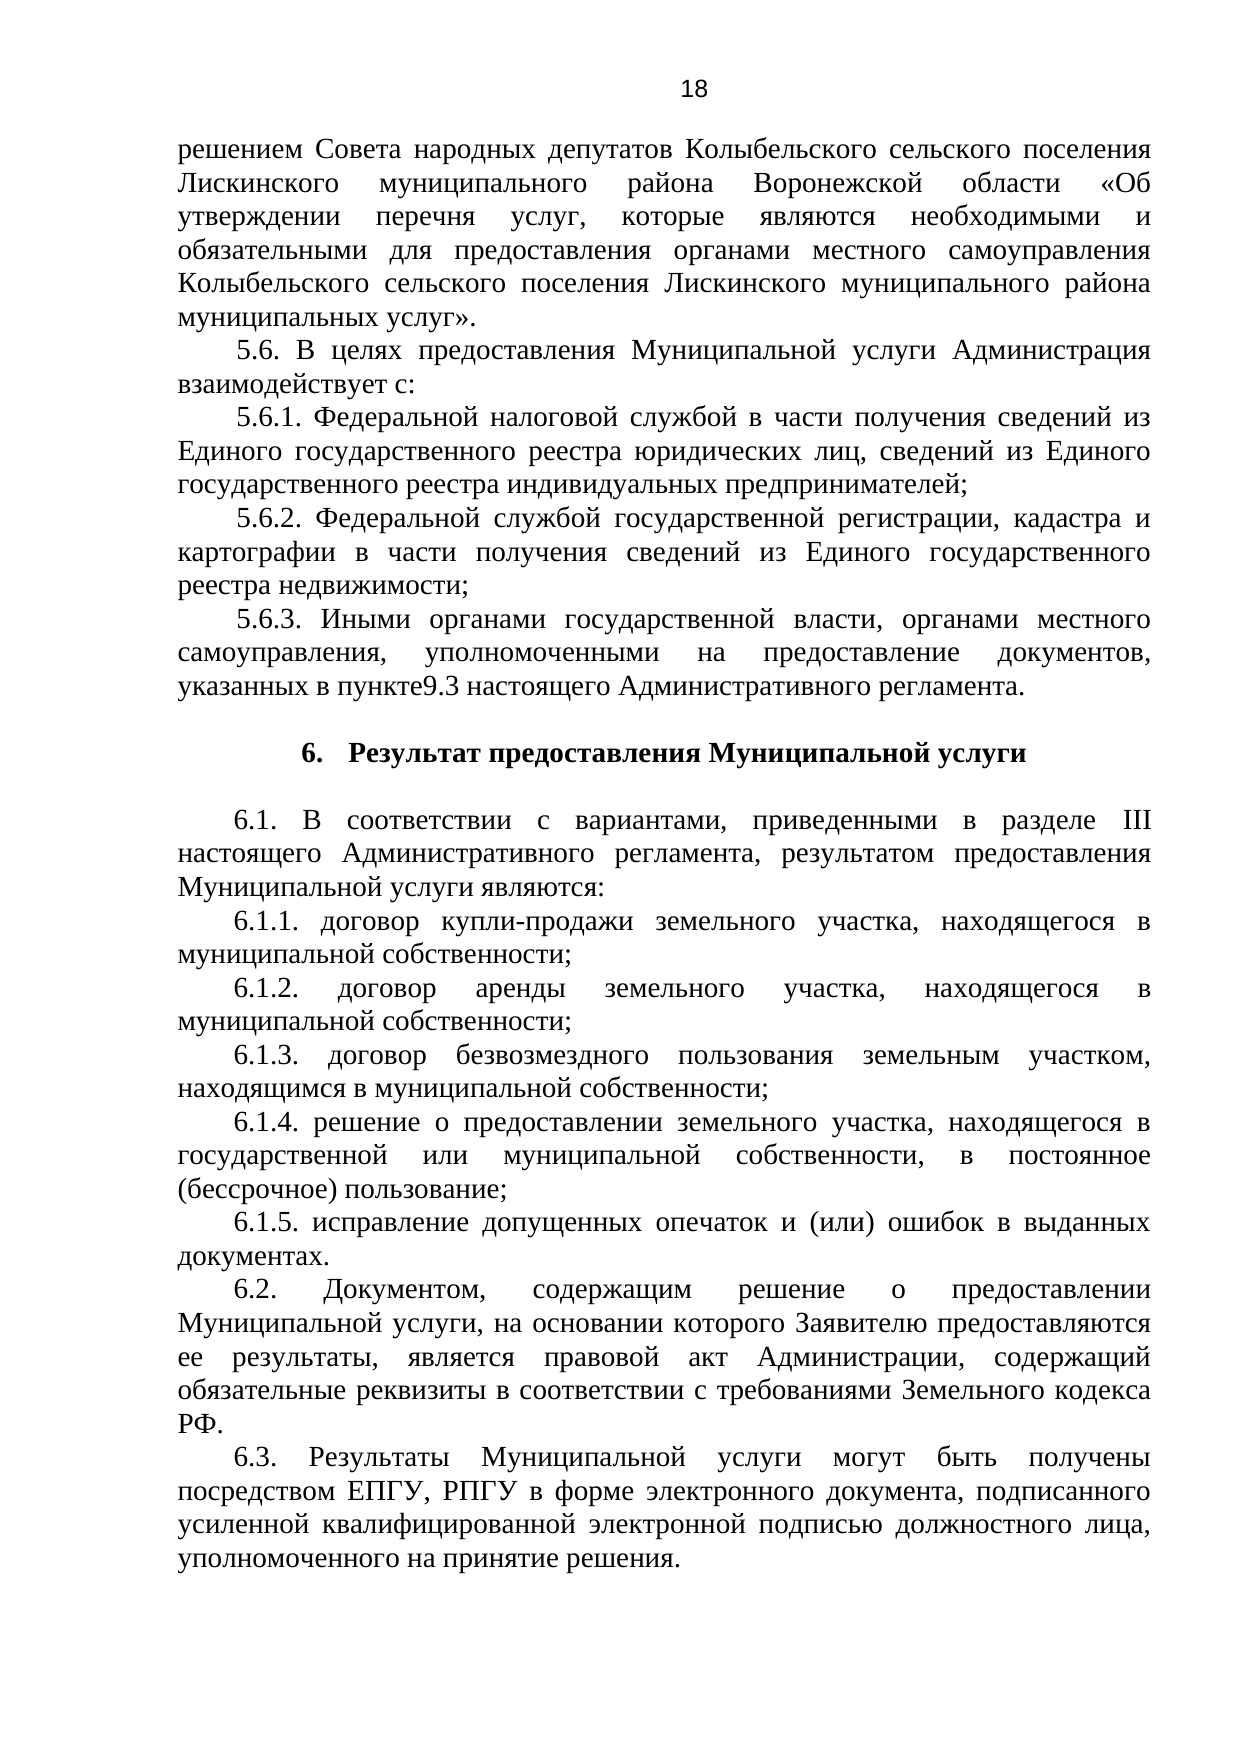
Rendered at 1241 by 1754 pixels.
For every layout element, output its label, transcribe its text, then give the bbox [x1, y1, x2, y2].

text 6.1.4. решение о предоставлении земельного участка, находящегося в государственной или муниципальной собственности, в постоянное (бессрочное) пользование; [177, 1104, 1152, 1204]
list Результат предоставления Муниципальной услуги [177, 735, 1152, 768]
text 5.6.2. Федеральной службой государственной регистрации, кадастра и картографии в части получения сведений из Единого государственного реестра недвижимости; [177, 500, 1152, 601]
text 6.1.3. договор безвозмездного пользования земельным участком, находящимся в муниципальной собственности; [177, 1037, 1152, 1104]
text 5.6.1. Федеральной налоговой службой в части получения сведений из Единого государственного реестра юридических лиц, сведений из Единого государственного реестра индивидуальных предпринимателей; [177, 399, 1152, 500]
text 6.3. Результаты Муниципальной услуги могут быть получены посредством ЕПГУ, РПГУ в форме электронного документа, подписанного усиленной квалифицированной электронной подписью должностного лица, уполномоченного на принятие решения. [177, 1439, 1152, 1573]
text 6.1. В соответствии с вариантами, приведенными в разделе III настоящего Административного регламента, результатом предоставления Муниципальной услуги являются: [177, 802, 1152, 903]
text 6.1.5. исправление допущенных опечаток и (или) ошибок в выданных документах. [177, 1204, 1152, 1272]
text 6.2. Документом, содержащим решение о предоставлении Муниципальной услуги, на основании которого Заявителю предоставляются ее результаты, является правовой акт Администрации, содержащий обязательные реквизиты в соответствии с требованиями Земельного кодекса РФ. [177, 1272, 1152, 1439]
text 6.1.1. договор купли-продажи земельного участка, находящегося в муниципальной собственности; [177, 903, 1152, 970]
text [177, 131, 1152, 332]
text 5.6. В целях предоставления Муниципальной услуги Администрация взаимодействует с: [177, 332, 1152, 399]
text 6.1.2. договор аренды земельного участка, находящегося в муниципальной собственности; [177, 970, 1152, 1037]
text 5.6.3. Иными органами государственной власти, органами местного самоуправления, уполномоченными на предоставление документов, указанных в пункте9.3 настоящего Административного регламента. [177, 601, 1152, 701]
